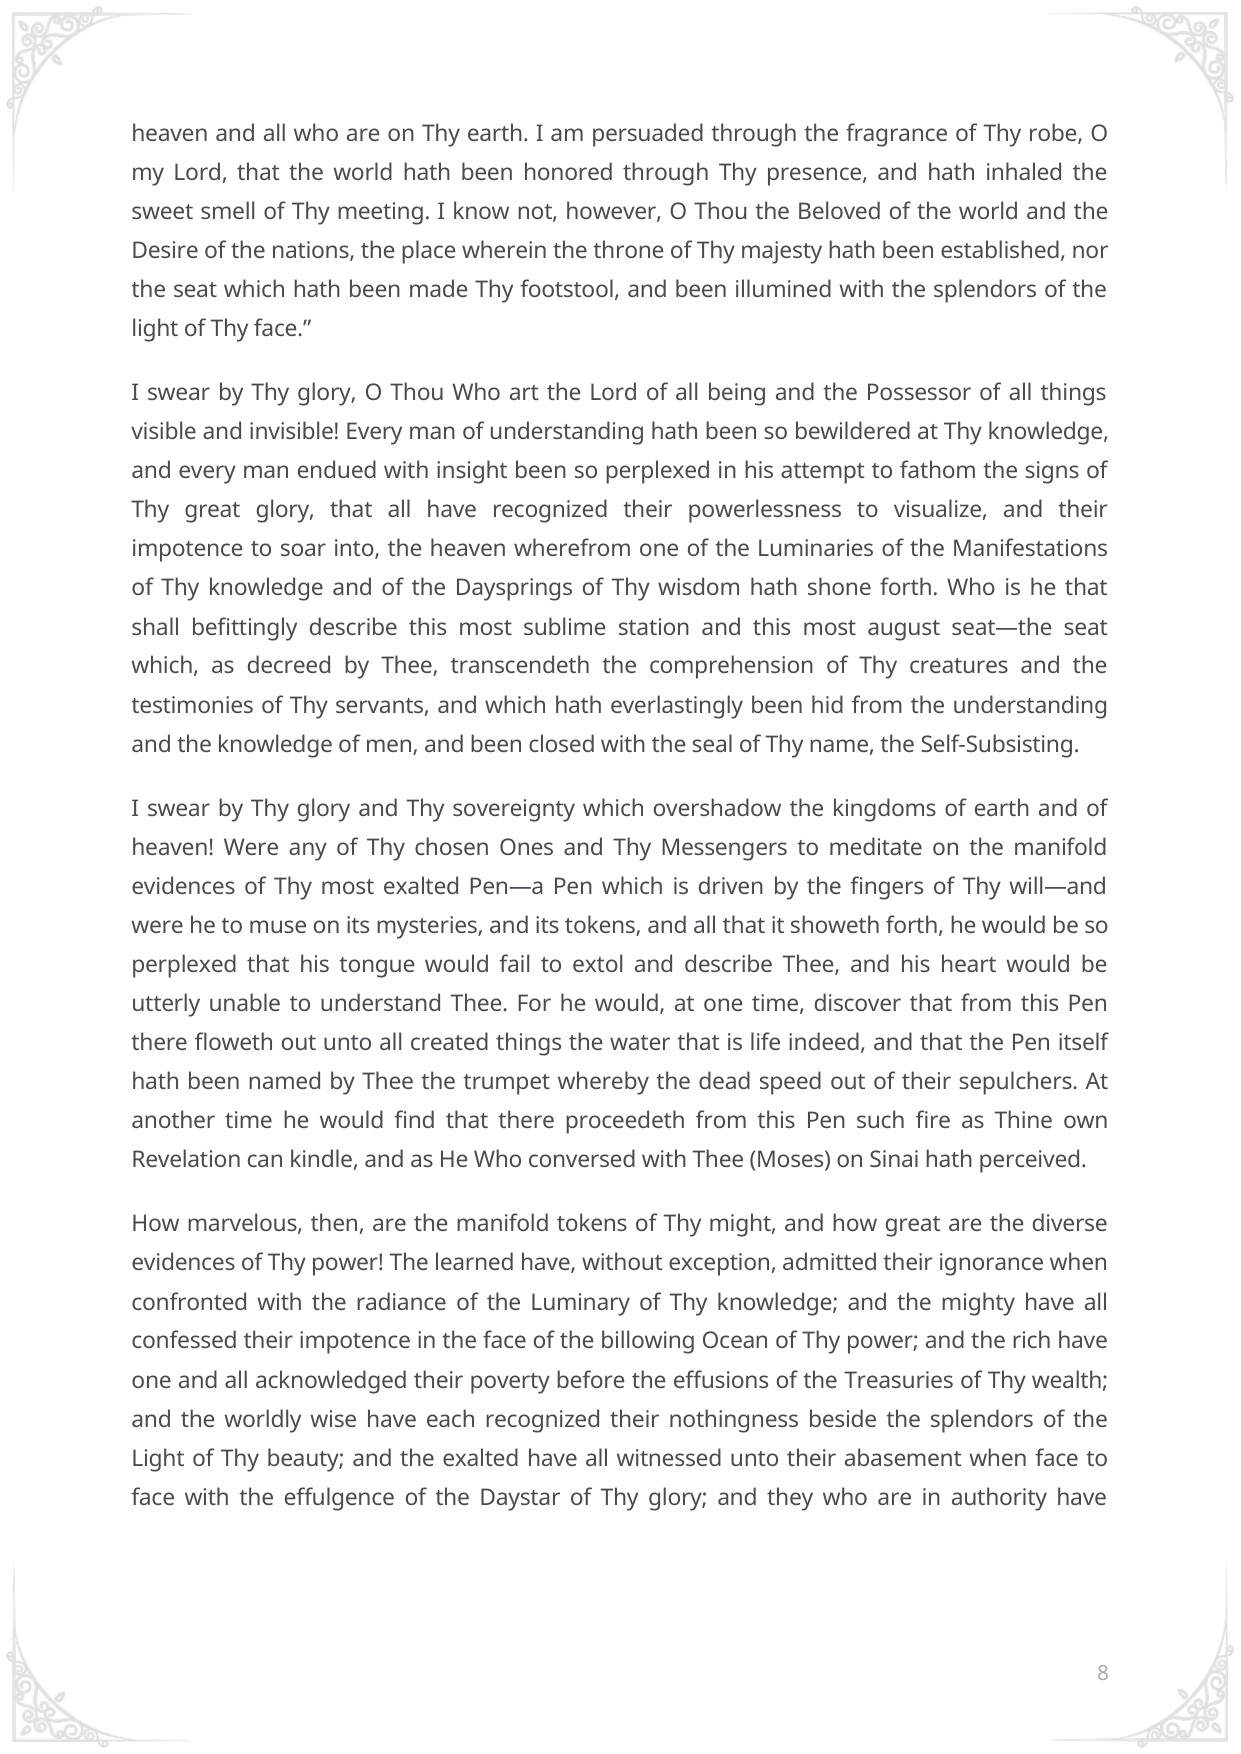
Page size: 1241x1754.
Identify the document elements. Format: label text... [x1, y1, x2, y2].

picture [6, 1560, 194, 1748]
text I swear by Thy glory, O Thou Who art the Lord of all being and the Possessor of all things visible and invisible! Every man of understanding hath been so bewildered at Thy knowledge, and every man endued with insight been so perplexed in his attempt to fathom the signs of Thy great glory, that all have recognized their powerlessness to visualize, and their impotence to soar into, the heaven wherefrom one of the Luminaries of the Manifestations of Thy knowledge and of the Daysprings of Thy wisdom hath shone forth. Who is he that shall befittingly describe this most sublime station and this most august seat—the seat which, as decreed by Thee, transcendeth the comprehension of Thy creatures and the testimonies of Thy servants, and which hath everlastingly been hid from the understanding and the knowledge of men, and been closed with the seal of Thy name, the Self-Subsisting. [131, 376, 1109, 759]
picture [1046, 1560, 1234, 1748]
picture [1046, 6, 1234, 194]
text I swear by Thy glory and Thy sovereignty which overshadow the kingdoms of earth and of heaven! Were any of Thy chosen Ones and Thy Messengers to meditate on the manifold evidences of Thy most exalted Pen—a Pen which is driven by the fingers of Thy will—and were he to muse on its mysteries, and its tokens, and all that it showeth forth, he would be so perplexed that his tongue would fail to extol and describe Thee, and his heart would be utterly unable to understand Thee. For he would, at one time, discover that from this Pen there floweth out unto all created things the water that is life indeed, and that the Pen itself hath been named by Thee the trumpet whereby the dead speed out of their sepulchers. At another time he would find that there proceedeth from this Pen such fire as Thine own Revelation can kindle, and as He Who conversed with Thee (Moses) on Sinai hath perceived. [131, 792, 1109, 1174]
picture [6, 6, 194, 194]
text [131, 117, 1109, 343]
